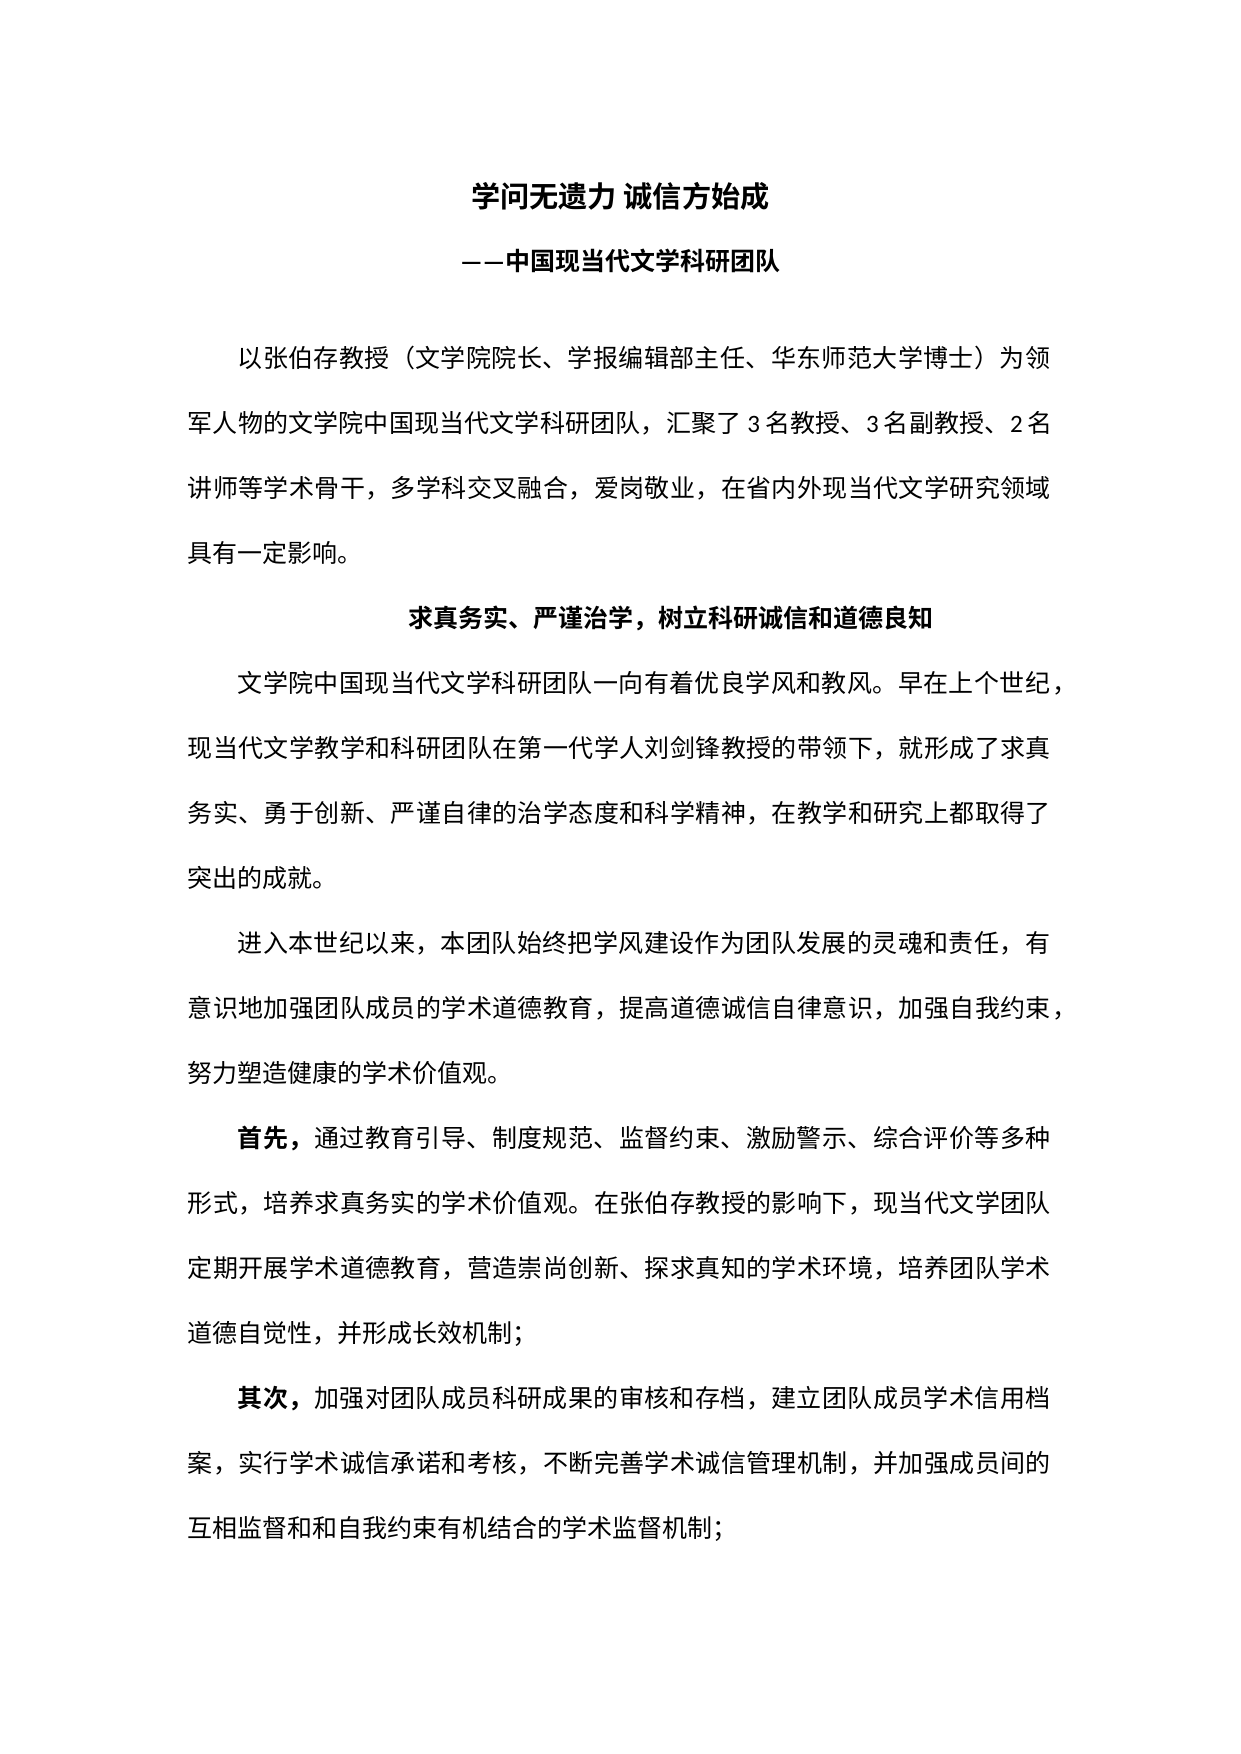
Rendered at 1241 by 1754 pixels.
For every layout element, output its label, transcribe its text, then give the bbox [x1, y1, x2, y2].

text 其次，加强对团队成员科研成果的审核和存档，建立团队成员学术信用档案，实行学术诚信承诺和考核，不断完善学术诚信管理机制，并加强成员间的互相监督和和自我约束有机结合的学术监督机制； [187, 1364, 1053, 1559]
text ——中国现当代文学科研团队 [187, 227, 1053, 292]
text 文学院中国现当代文学科研团队一向有着优良学风和教风。早在上个世纪，现当代文学教学和科研团队在第一代学人刘剑锋教授的带领下，就形成了求真务实、勇于创新、严谨自律的治学态度和科学精神，在教学和研究上都取得了突出的成就。 [187, 649, 1053, 909]
text 学问无遗力 诚信方始成 [187, 162, 1053, 227]
text 首先，通过教育引导、制度规范、监督约束、激励警示、综合评价等多种形式，培养求真务实的学术价值观。在张伯存教授的影响下，现当代文学团队定期开展学术道德教育，营造崇尚创新、探求真知的学术环境，培养团队学术道德自觉性，并形成长效机制； [187, 1104, 1053, 1364]
text 以张伯存教授（文学院院长、学报编辑部主任、华东师范大学博士）为领军人物的文学院中国现当代文学科研团队，汇聚了3名教授、3名副教授、2名讲师等学术骨干，多学科交叉融合，爱岗敬业，在省内外现当代文学研究领域具有一定影响。 [187, 324, 1053, 584]
text 进入本世纪以来，本团队始终把学风建设作为团队发展的灵魂和责任，有意识地加强团队成员的学术道德教育，提高道德诚信自律意识，加强自我约束，努力塑造健康的学术价值观。 [187, 909, 1053, 1104]
text 求真务实、严谨治学，树立科研诚信和道德良知 [187, 584, 1053, 649]
